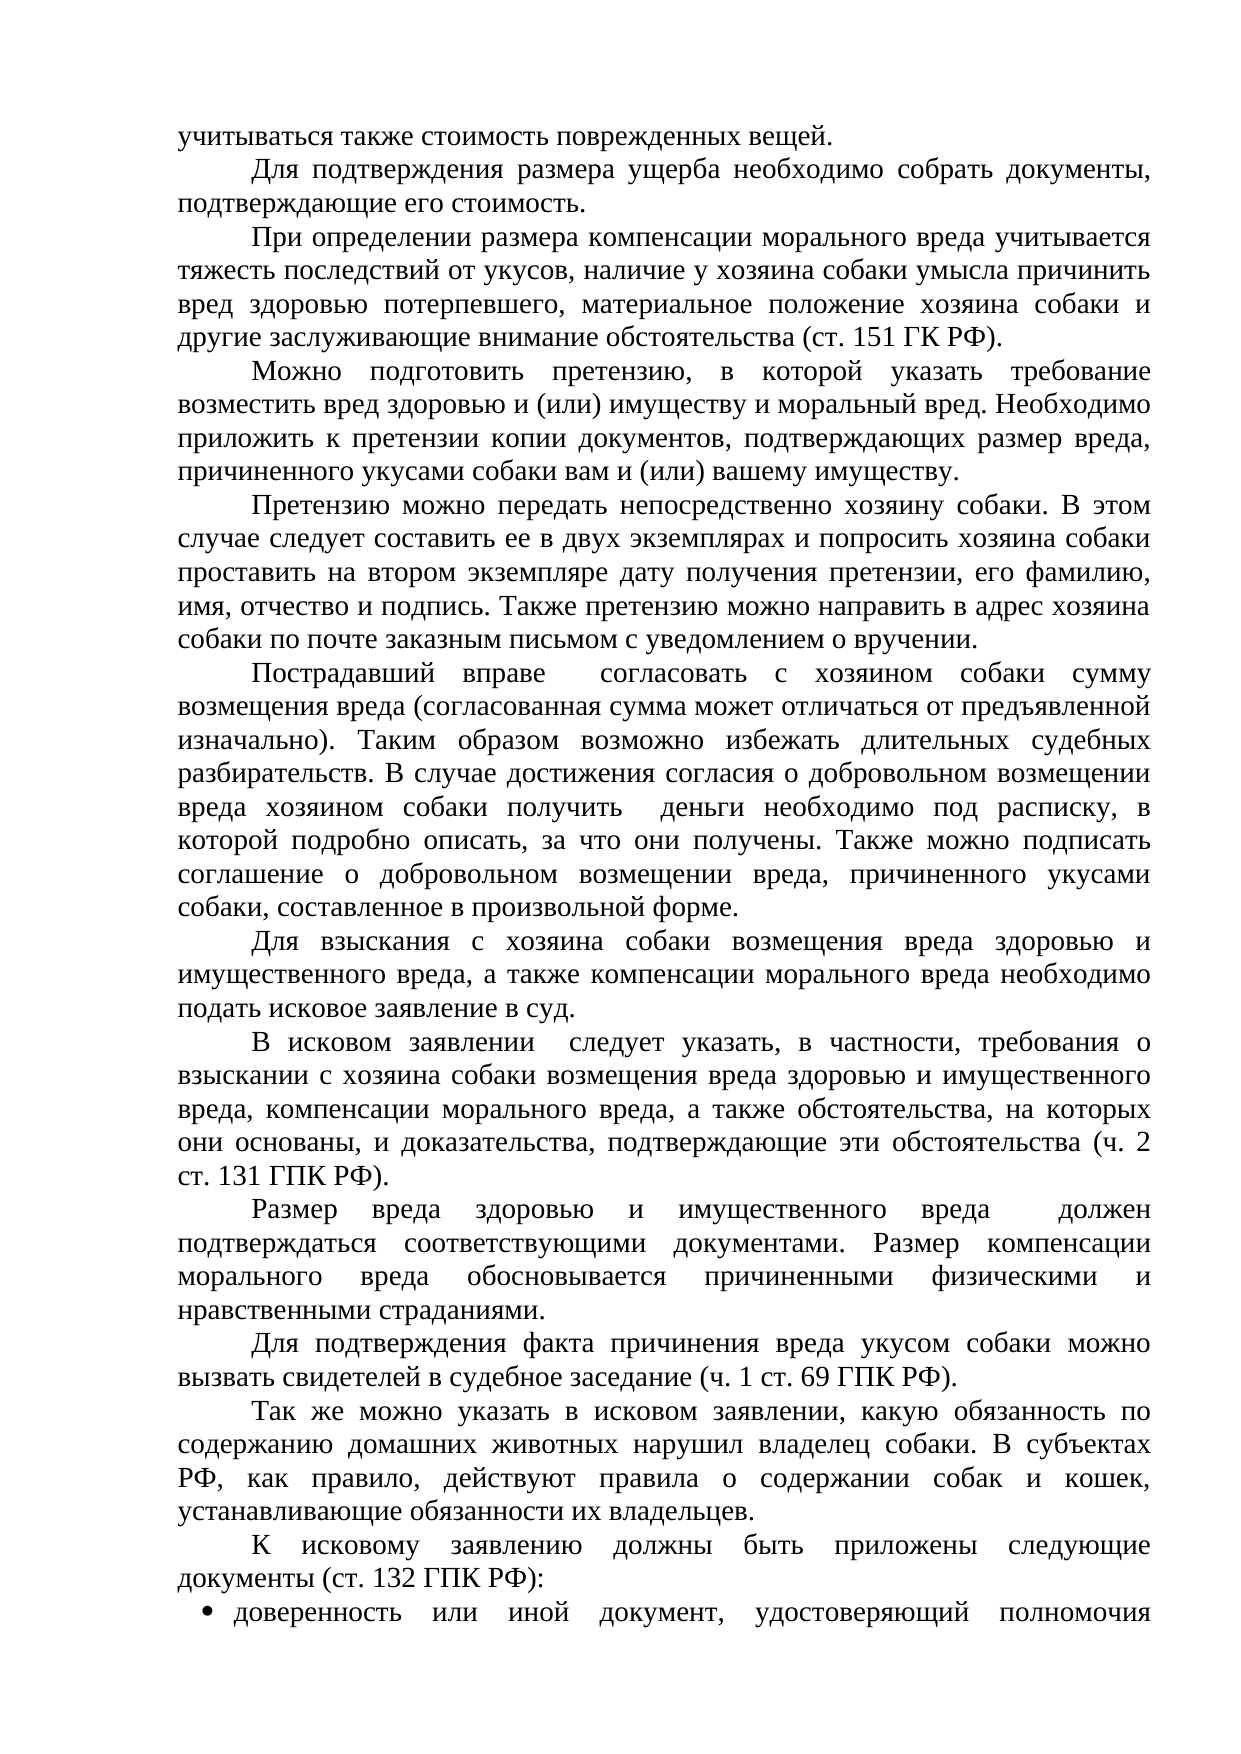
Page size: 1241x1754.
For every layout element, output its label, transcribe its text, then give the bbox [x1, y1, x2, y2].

text Размер вреда здоровью и имущественного вреда должен подтверждаться соответствующими документами. Размер компенсации морального вреда обосновывается причиненными физическими и нравственными страданиями. [177, 1191, 1152, 1326]
text В исковом заявлении следует указать, в частности, требования о взыскании с хозяина собаки возмещения вреда здоровью и имущественного вреда, компенсации морального вреда, а также обстоятельства, на которых они основаны, и доказательства, подтверждающие эти обстоятельства (ч. 2 ст. 131 ГПК РФ). [177, 1024, 1152, 1191]
text Так же можно указать в исковом заявлении, какую обязанность по содержанию домашних животных нарушил владелец собаки. В субъектах РФ, как правило, действуют правила о содержании собак и кошек, устанавливающие обязанности их владельцев. [177, 1393, 1152, 1527]
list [202, 1594, 1152, 1628]
text Для подтверждения факта причинения вреда укусом собаки можно вызвать свидетелей в судебное заседание (ч. 1 ст. 69 ГПК РФ). [177, 1326, 1152, 1393]
text При определении размера компенсации морального вреда учитывается тяжесть последствий от укусов, наличие у хозяина собаки умысла причинить вред здоровью потерпевшего, материальное положение хозяина собаки и другие заслуживающие внимание обстоятельства (ст. 151 ГК РФ). [177, 219, 1152, 353]
text Можно подготовить претензию, в которой указать требование возместить вред здоровью и (или) имуществу и моральный вред. Необходимо приложить к претензии копии документов, подтверждающих размер вреда, причиненного укусами собаки вам и (или) вашему имуществу. [177, 353, 1152, 487]
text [177, 118, 1152, 152]
text Для подтверждения размера ущерба необходимо собрать документы, подтверждающие его стоимость. [177, 152, 1152, 219]
text Пострадавший вправе согласовать с хозяином собаки сумму возмещения вреда (согласованная сумма может отличаться от предъявленной изначально). Таким образом возможно избежать длительных судебных разбирательств. В случае достижения согласия о добровольном возмещении вреда хозяином собаки получить деньги необходимо под расписку, в которой подробно описать, за что они получены. Также можно подписать соглашение о добровольном возмещении вреда, причиненного укусами собаки, составленное в произвольной форме. [177, 655, 1152, 923]
text Для взыскания с хозяина собаки возмещения вреда здоровью и имущественного вреда, а также компенсации морального вреда необходимо подать исковое заявление в суд. [177, 923, 1152, 1024]
text К исковому заявлению должны быть приложены следующие документы (ст. 132 ГПК РФ): [177, 1527, 1152, 1594]
text Претензию можно передать непосредственно хозяину собаки. В этом случае следует составить ее в двух экземплярах и попросить хозяина собаки проставить на втором экземпляре дату получения претензии, его фамилию, имя, отчество и подпись. Также претензию можно направить в адрес хозяина собаки по почте заказным письмом с уведомлением о вручении. [177, 487, 1152, 655]
